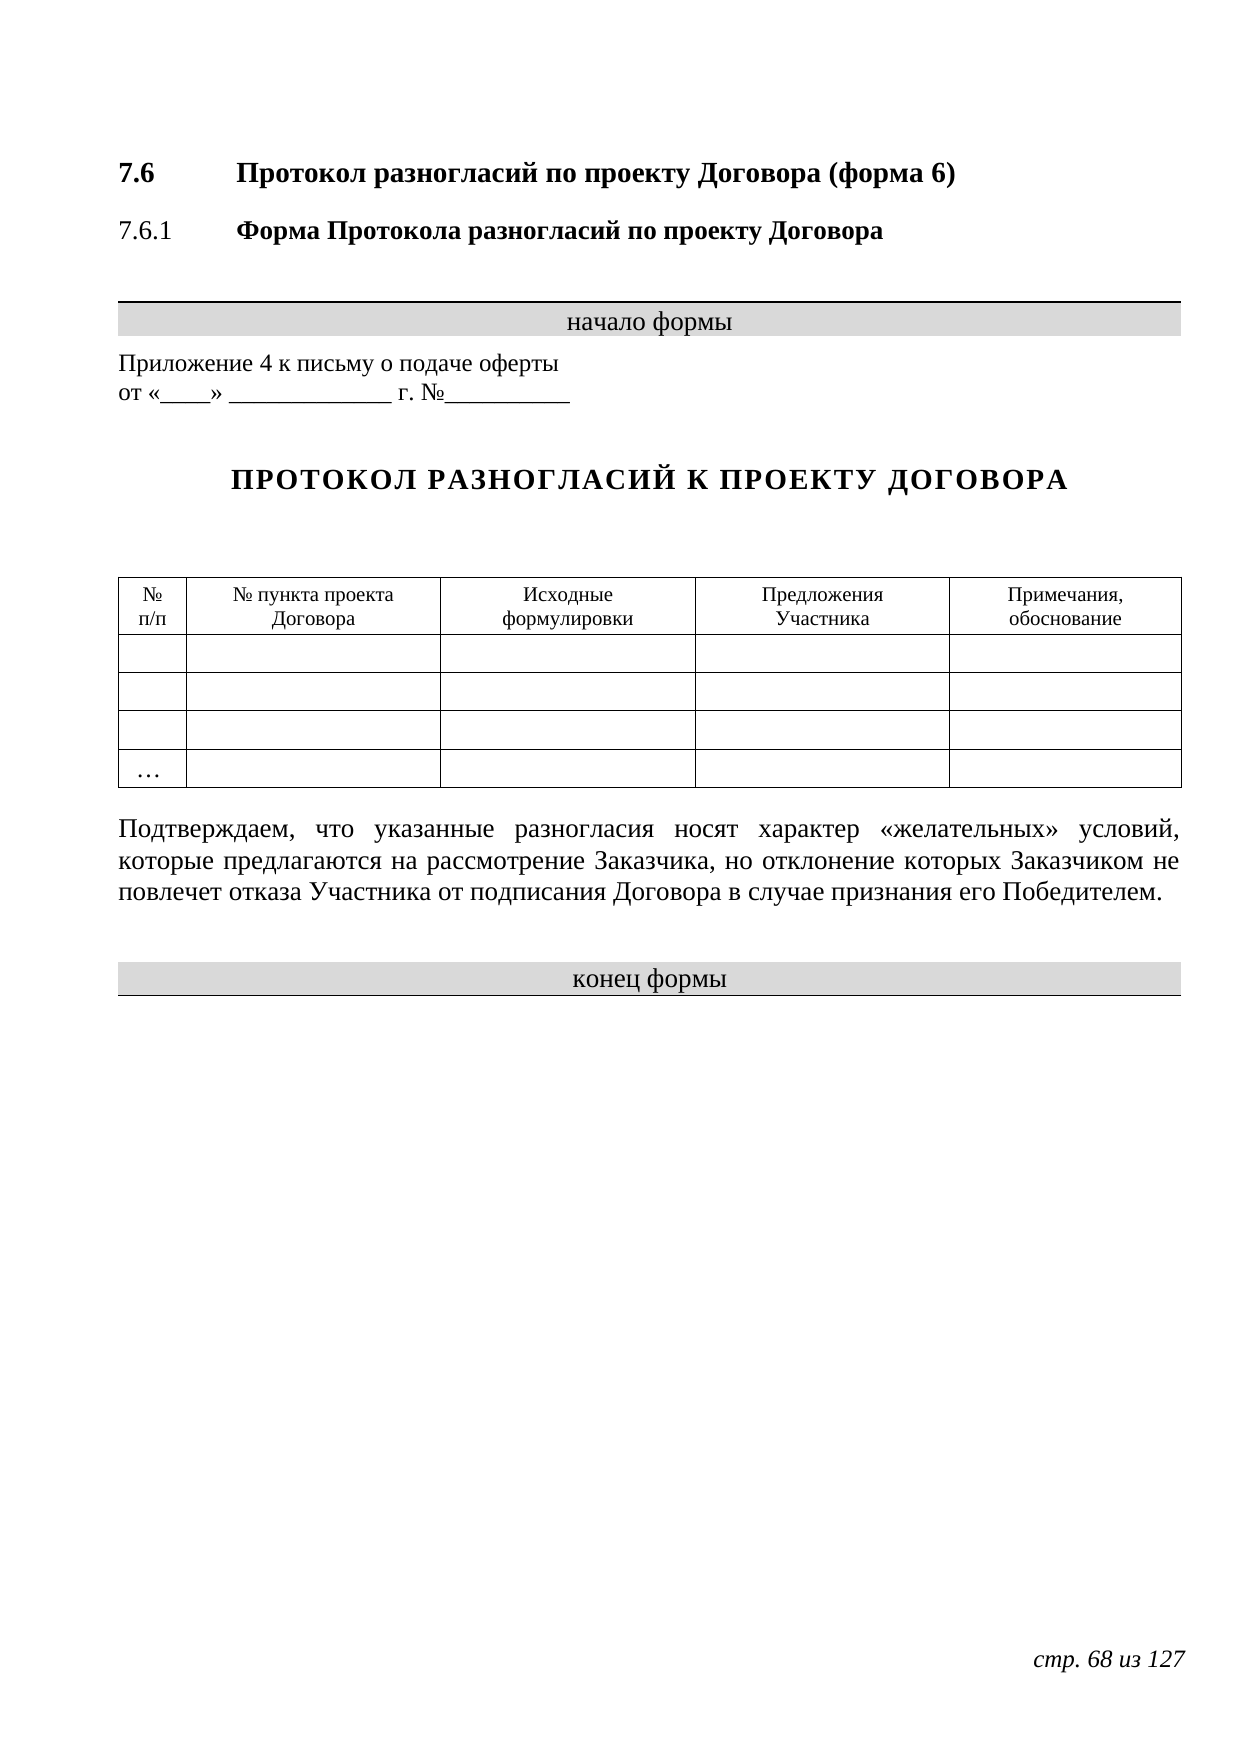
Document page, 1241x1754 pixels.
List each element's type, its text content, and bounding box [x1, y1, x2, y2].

subtitle Протокол разногласий по проекту Договора (форма 6) [118, 156, 1181, 189]
table_cell [950, 711, 1181, 748]
table_cell [187, 711, 440, 748]
table_cell [119, 635, 186, 672]
table_cell [441, 750, 695, 787]
table_cell [696, 750, 949, 787]
table_header Предложения Участника [696, 578, 949, 634]
table_cell [119, 711, 186, 748]
table_header Примечания, обоснование [950, 578, 1181, 634]
table_cell [441, 673, 695, 710]
table_header Исходные формулировки [441, 578, 695, 634]
table_cell [187, 673, 440, 710]
text Подтверждаем, что указанные разногласия носят характер «желательных» условий, которые предлагаются на рассмотрение Заказчика, но отклонение которых Заказчиком не повлечет отказа Участника от подписания Договора в случае признания его Победителем. [118, 813, 1181, 906]
table_cell … [119, 750, 186, 787]
table_cell [187, 635, 440, 672]
table_cell [441, 711, 695, 748]
table_cell [441, 635, 695, 672]
table_cell [696, 711, 949, 748]
table_cell [187, 750, 440, 787]
text Протокол разногласий к проекту Договора [118, 462, 1181, 495]
table_cell [950, 635, 1181, 672]
table_cell [950, 673, 1181, 710]
table_header № п/п [119, 578, 186, 634]
text конец формы [118, 962, 1181, 995]
text Приложение 4 к письму о подаче оферты от «____» _____________ г. №__________ [118, 348, 1181, 406]
table_cell [950, 750, 1181, 787]
table_header № пункта проекта Договора [187, 578, 440, 634]
table_cell [696, 635, 949, 672]
text начало формы [118, 303, 1181, 336]
table_cell [696, 673, 949, 710]
table_cell [119, 673, 186, 710]
text Форма Протокола разногласий по проекту Договора [118, 214, 1181, 245]
